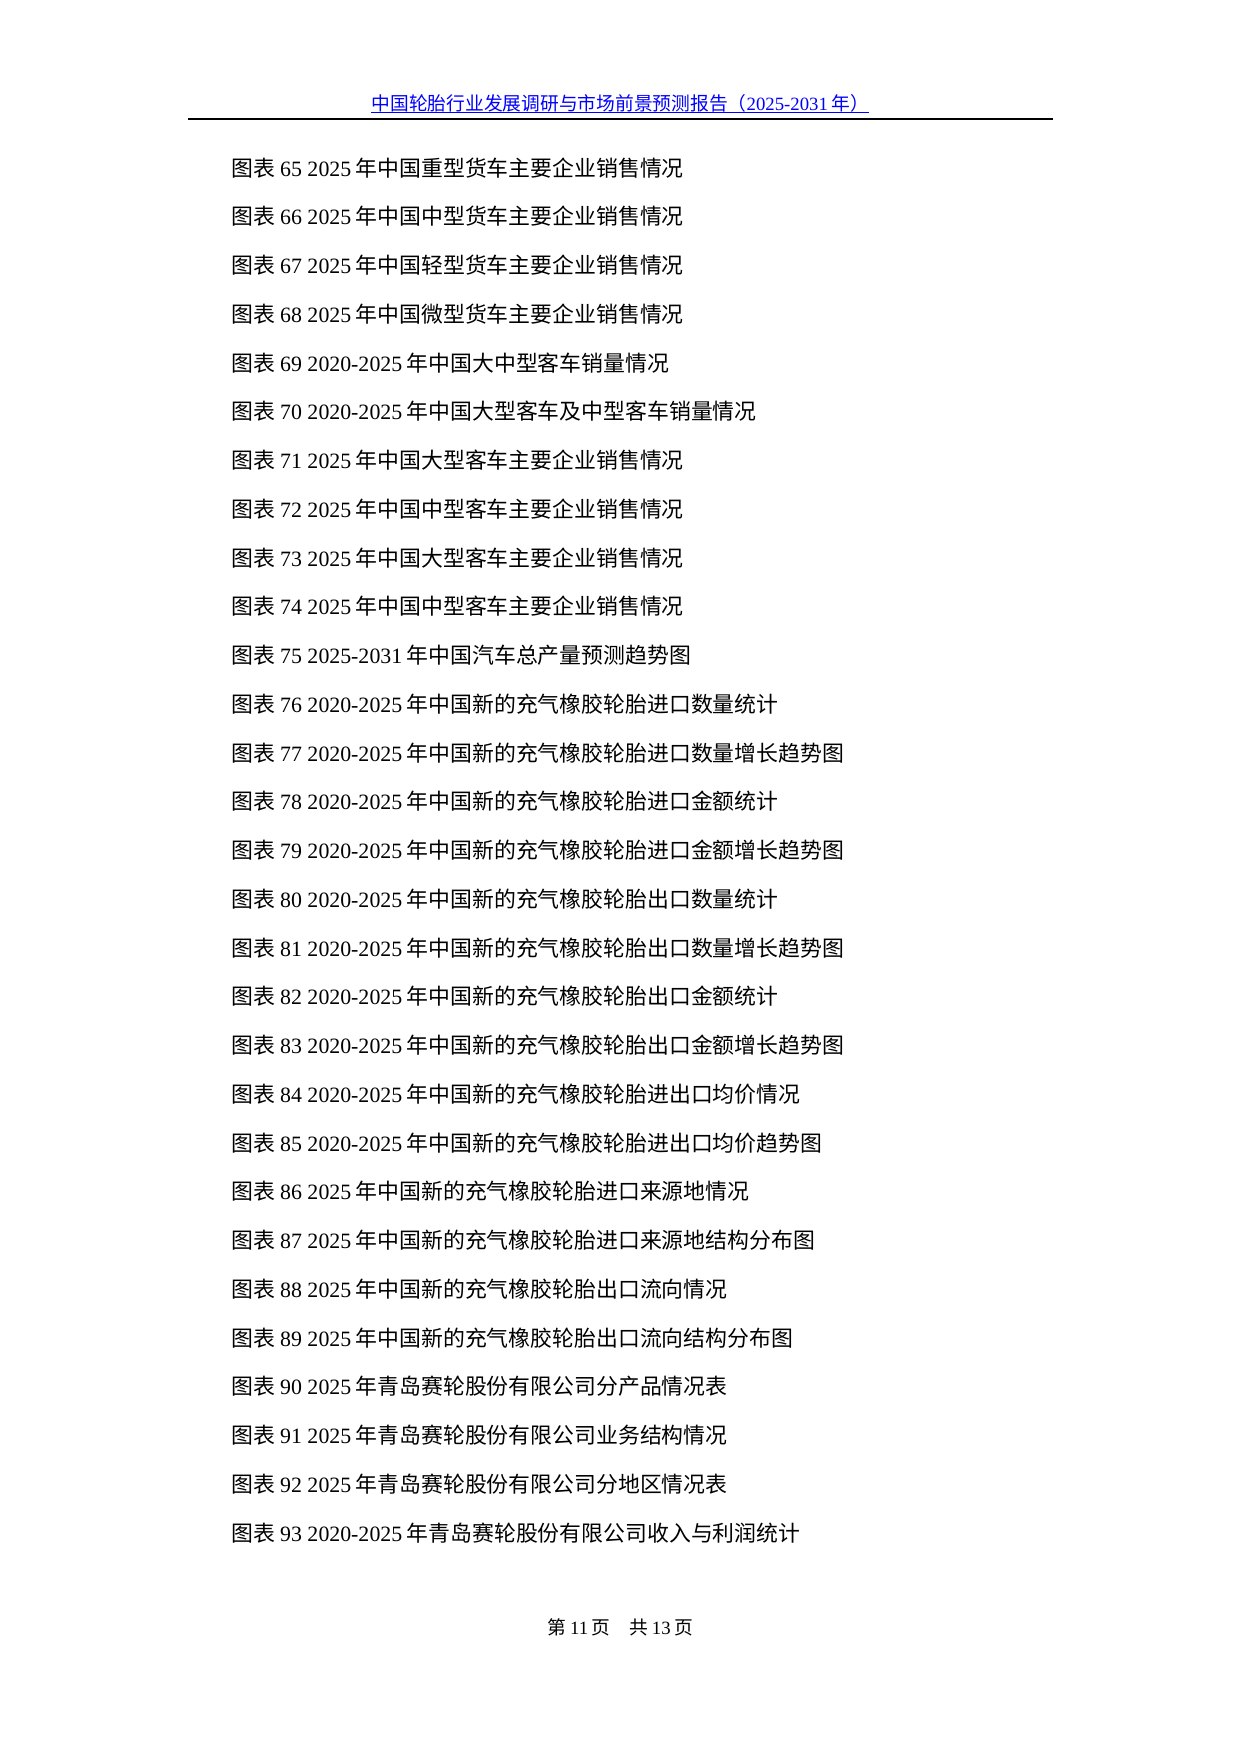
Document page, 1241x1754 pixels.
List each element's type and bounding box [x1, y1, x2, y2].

text [187, 150, 1053, 1548]
